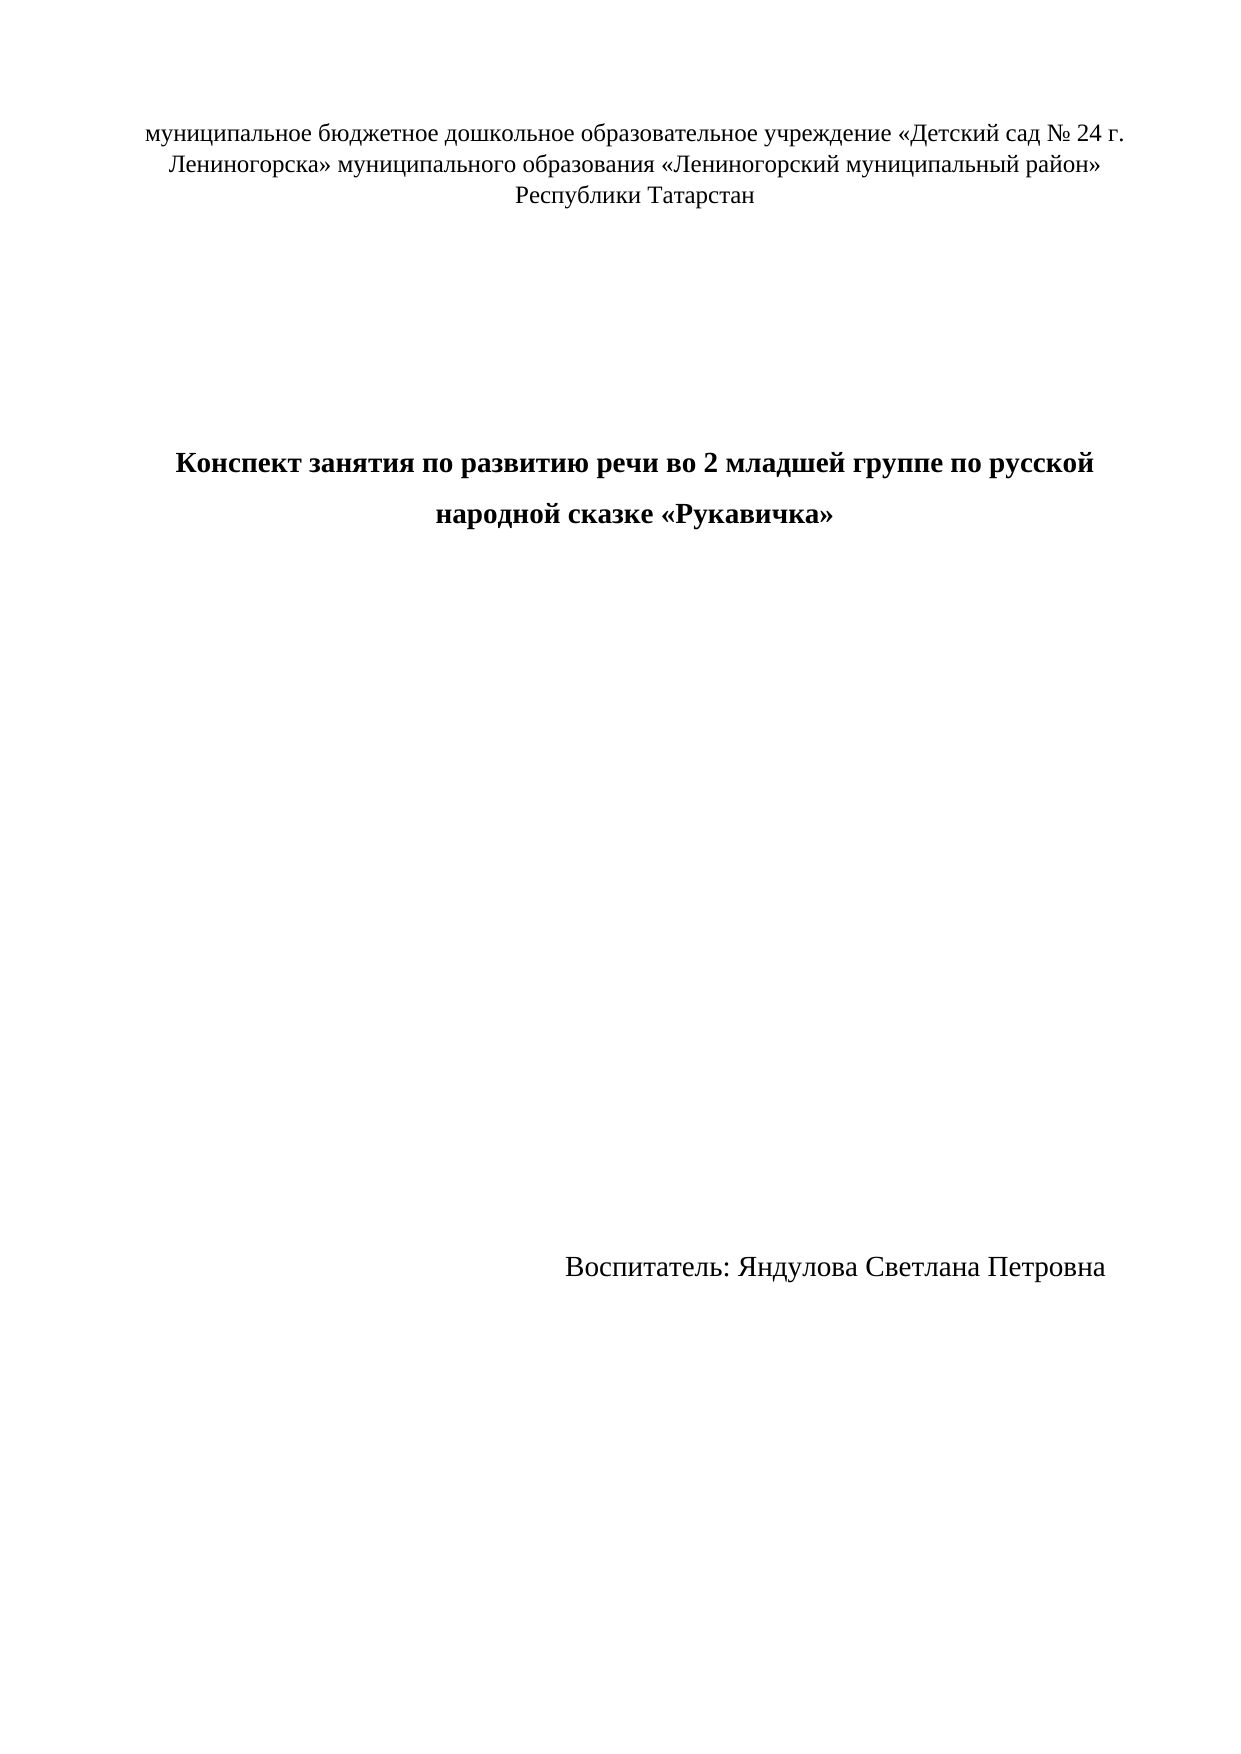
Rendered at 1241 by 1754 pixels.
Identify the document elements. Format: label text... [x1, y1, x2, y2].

text Конспект занятия по развитию речи во 2 младшей группе по русской народной сказке «Рукавичка» [118, 446, 1152, 529]
text Республики Татарстан [118, 180, 1152, 209]
text Воспитатель: Яндулова Светлана Петровна [118, 1249, 1152, 1283]
text муниципальное бюджетное дошкольное образовательное учреждение «Детский сад № 24 г. Лениногорска» муниципального образования «Лениногорский муниципальный район» [118, 118, 1152, 178]
